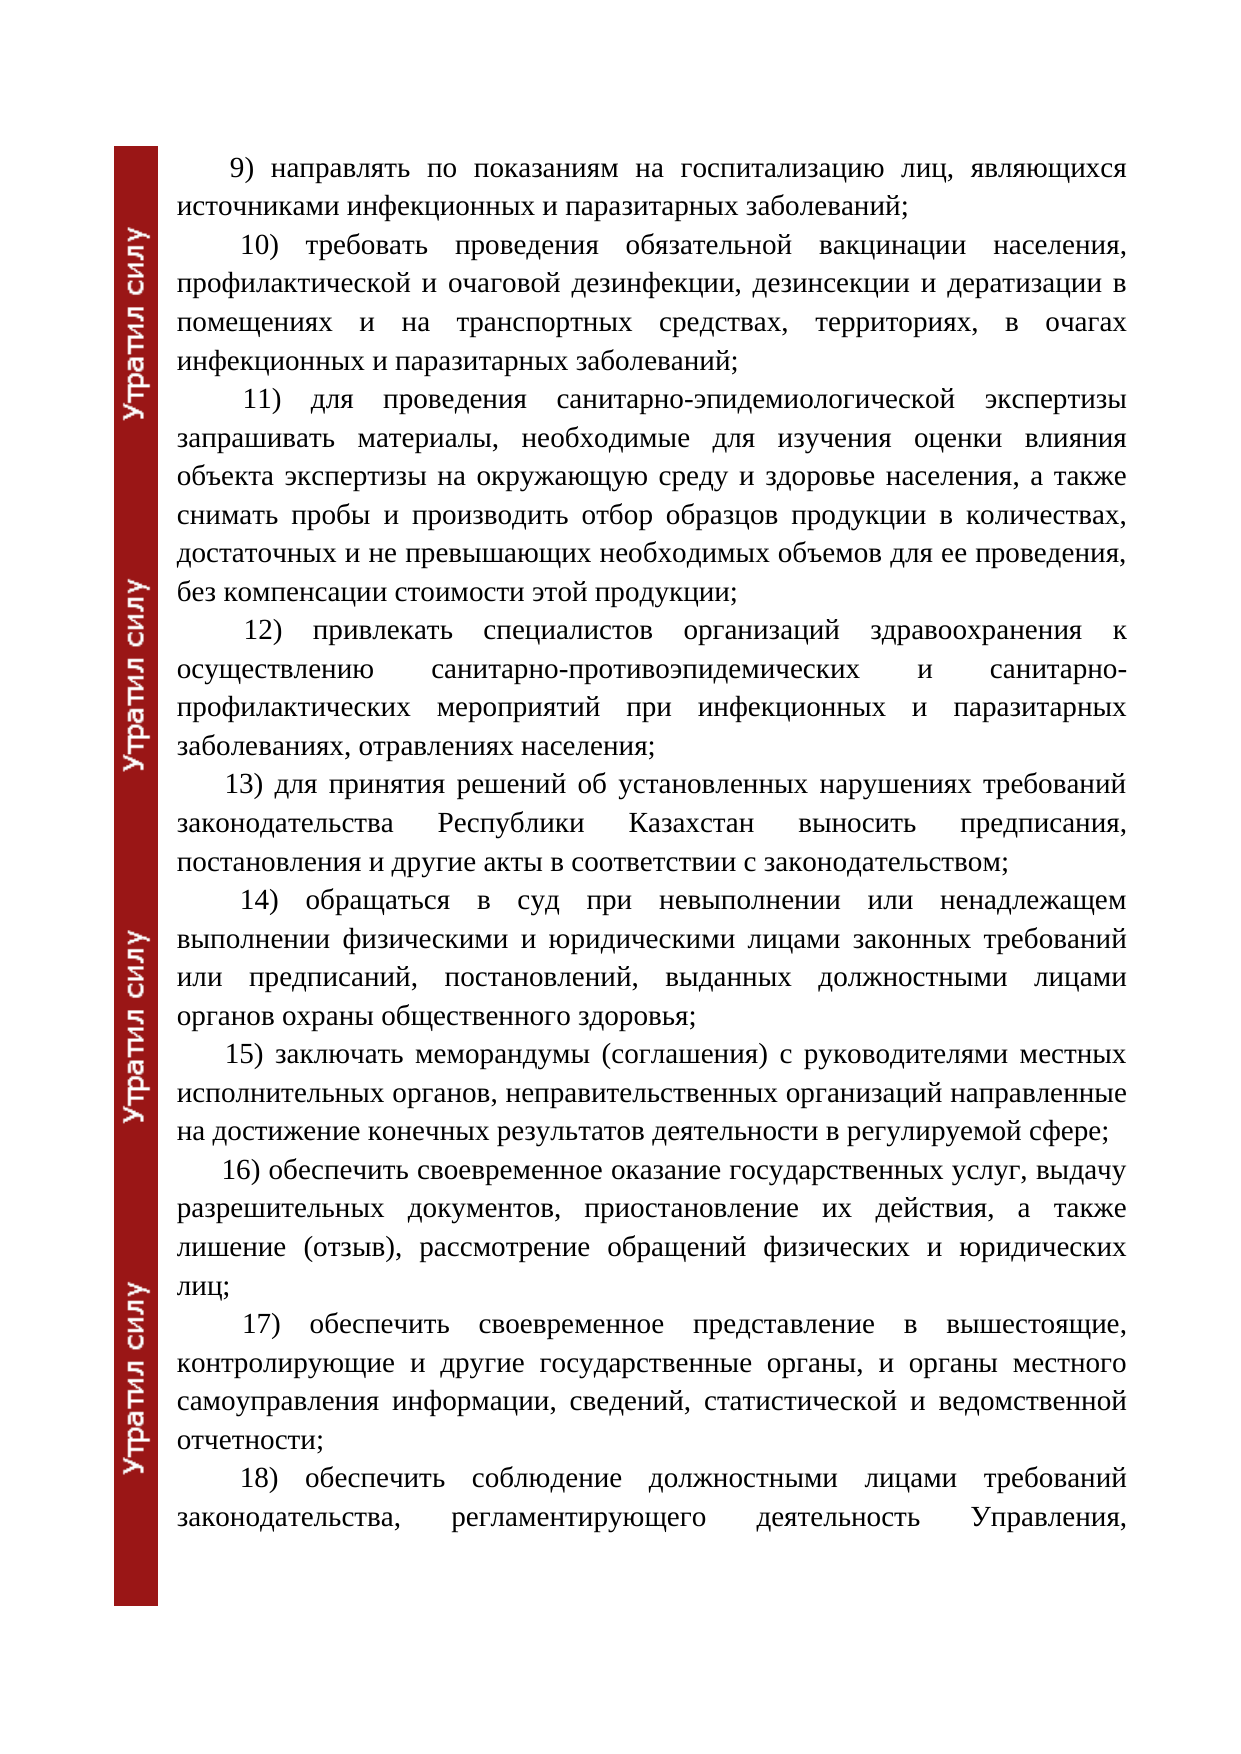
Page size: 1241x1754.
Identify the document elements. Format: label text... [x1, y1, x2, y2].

text 17) обеспечить своевременное представление в вышестоящие, контролирующие и другие государственные органы, и органы местного самоуправления информации, сведений, статистической и ведомственной отчетности; [112, 1306, 1128, 1455]
text 12) привлекать специалистов организаций здравоохранения к осуществлению санитарно-противоэпидемических и санитарно-профилактических мероприятий при инфекционных и паразитарных заболеваниях, отравлениях населения; [112, 612, 1128, 762]
text 16) обеспечить своевременное оказание государственных услуг, выдачу разрешительных документов, приостановление их действия, а также лишение (отзыв), рассмотрение обращений физических и юридических лиц; [112, 1152, 1128, 1301]
picture [114, 607, 158, 612]
text 10) требовать проведения обязательной вакцинации населения, профилактической и очаговой дезинфекции, дезинсекции и дератизации в помещениях и на транспортных средствах, территориях, в очагах инфекционных и паразитарных заболеваний; [112, 227, 1128, 376]
picture [114, 222, 158, 227]
picture [114, 146, 158, 150]
picture [114, 1455, 158, 1460]
picture [114, 1301, 158, 1306]
text 15) заключать меморандумы (соглашения) с руководителями местных исполнительных органов, неправительственных организаций направленные на достижение конечных результатов деятельности в регулируемой сфере; [112, 1036, 1128, 1147]
picture [114, 1147, 158, 1152]
picture [114, 877, 158, 882]
picture [114, 1031, 158, 1036]
text 14) обращаться в суд при невыполнении или ненадлежащем выполнении физическими и юридическими лицами законных требований или предписаний, постановлений, выданных должностными лицами органов охраны общественного здоровья; [112, 882, 1128, 1031]
picture [114, 762, 158, 767]
text 11) для проведения санитарно-эпидемиологической экспертизы запрашивать материалы, необходимые для изучения оценки влияния объекта экспертизы на окружающую среду и здоровье населения, а также снимать пробы и производить отбор образцов продукции в количествах, достаточных и не превышающих необходимых объемов для ее проведения, без компенсации стоимости этой продукции; [112, 381, 1128, 607]
picture [114, 376, 158, 381]
picture [114, 1532, 158, 1606]
text 9) направлять по показаниям на госпитализацию лиц, являющихся источниками инфекционных и паразитарных заболеваний; [112, 150, 1128, 222]
text 13) для принятия решений об установленных нарушениях требований законодательства Республики Казахстан выносить предписания, постановления и другие акты в соответствии с законодательством; [112, 767, 1128, 877]
